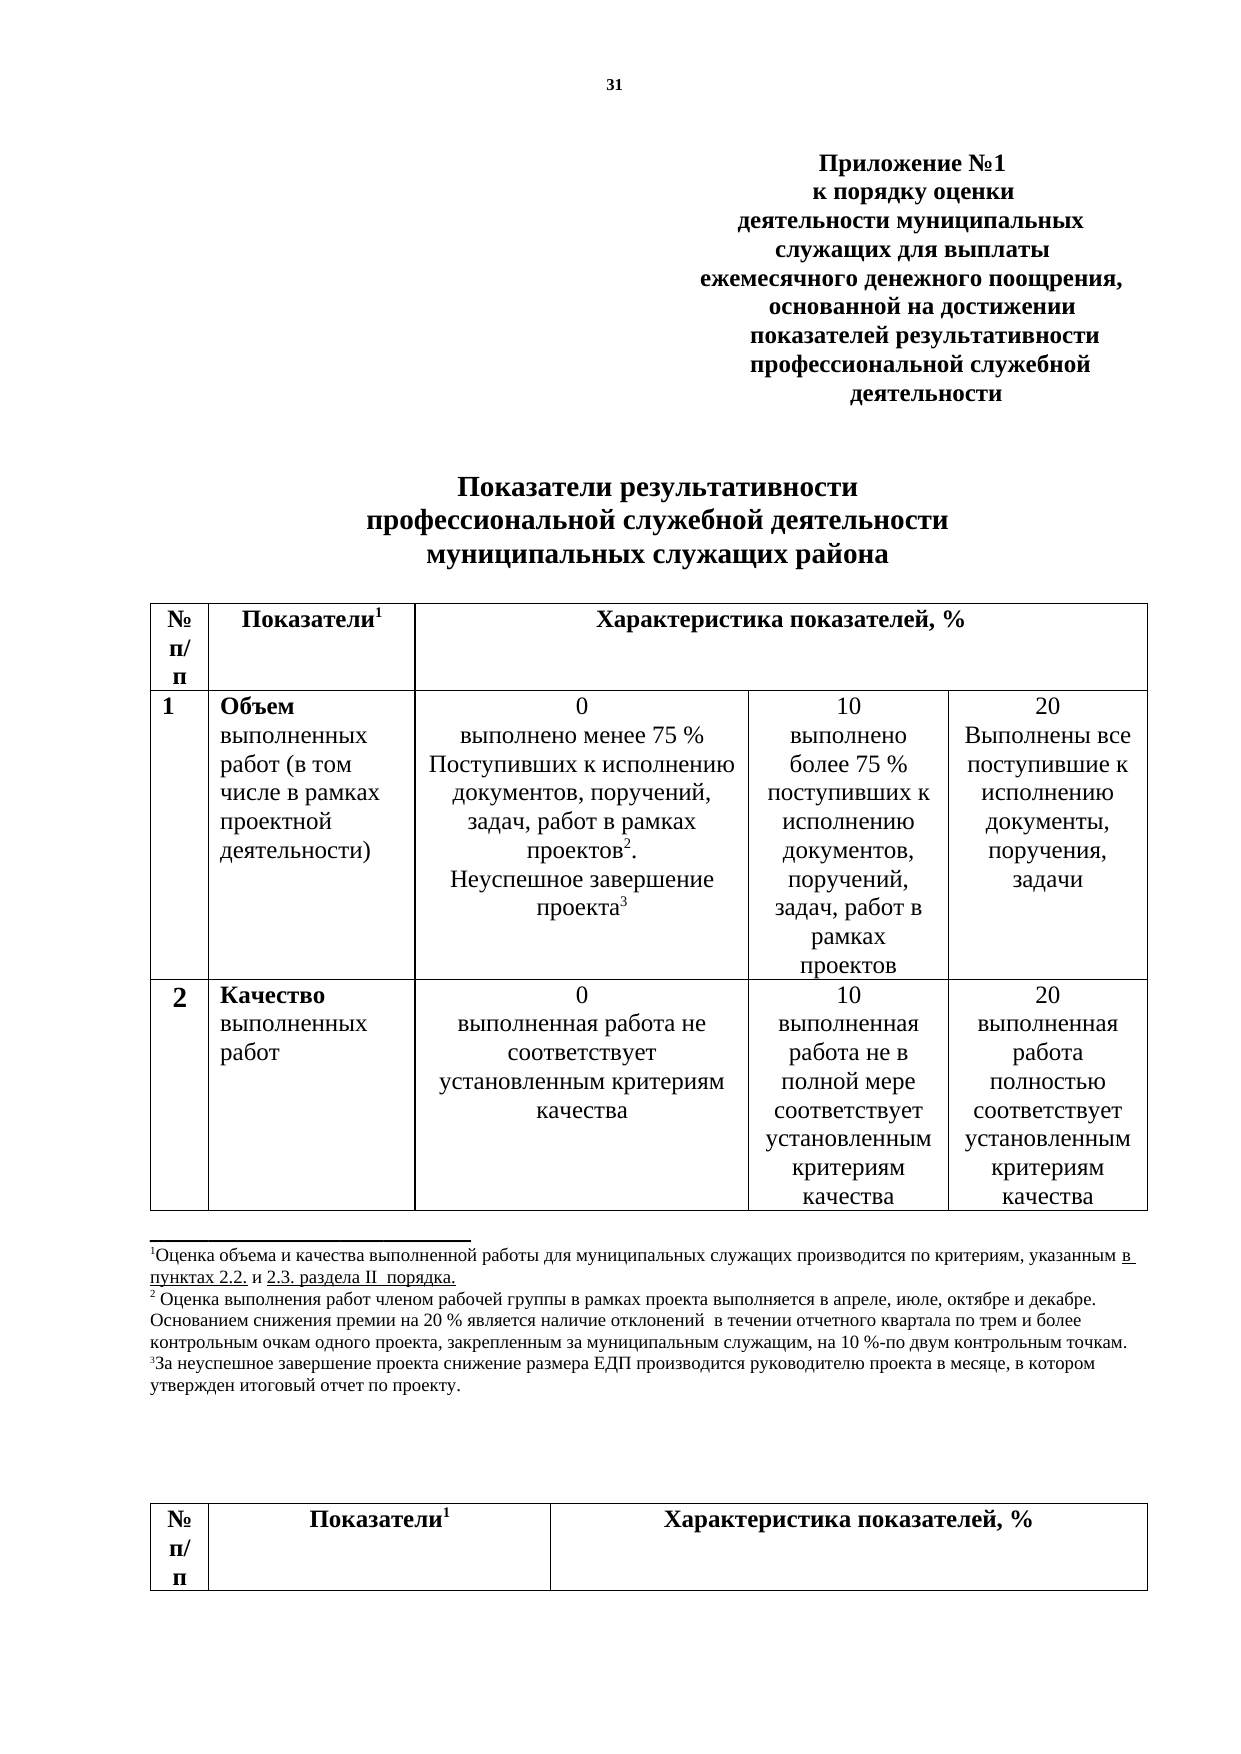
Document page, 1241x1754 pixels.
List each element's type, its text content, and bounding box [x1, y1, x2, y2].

table_cell 0 выполнено менее 75 % Поступивших к исполнению документов, поручений, задач, работ в рамках проектов2. Неуспешное завершение проекта3 [416, 691, 748, 979]
table_header Характеристика показателей, % [551, 1504, 1147, 1590]
text 1Оценка объема и качества выполненной работы для муниципальных служащих производится по критериям, указанным в пунктах 2.2. и 2.3. раздела II порядка. [150, 1244, 1165, 1287]
table_cell 1 [151, 691, 208, 979]
text ежемесячного денежного поощрения, [150, 263, 1165, 291]
text профессиональной служебной [150, 349, 1165, 378]
text служащих для выплаты [150, 234, 1165, 263]
text Показатели результативности [150, 469, 1165, 502]
table_cell 20 выполненная работа полностью соответствует установленным критериям качества [949, 980, 1147, 1210]
text показателей результативности [150, 320, 1165, 349]
table_header № п/п [151, 604, 208, 690]
text к порядку оценки [150, 176, 1165, 205]
text профессиональной служебной деятельности [150, 502, 1165, 536]
text деятельности [150, 378, 1165, 406]
text Основанием снижения премии на 20 % является наличие отклонений в течении отчетного квартала по трем и более контрольным очкам одного проекта, закрепленным за муниципальным служащим, на 10 %-по двум контрольным точкам. [150, 1309, 1165, 1352]
table_cell 10 выполнено более 75 % поступивших к исполнению документов, поручений, задач, работ в рамках проектов [749, 691, 948, 979]
table_cell 0 выполненная работа не соответствует установленным критериям качества [416, 980, 748, 1210]
table_cell 10 выполненная работа не в полной мере соответствует установленным критериям качества [749, 980, 948, 1210]
text 3За неуспешное завершение проекта снижение размера ЕДП производится руководителю проекта в месяце, в котором утвержден итоговый отчет по проекту. [150, 1352, 1165, 1395]
table_cell 2 [151, 980, 208, 1210]
text муниципальных служащих района [150, 536, 1165, 569]
table_cell 20 Выполнены все поступившие к исполнению документы, поручения, задачи [949, 691, 1147, 979]
text 2 Оценка выполнения работ членом рабочей группы в рамках проекта выполняется в апреле, июле, октябре и декабре. [150, 1287, 1165, 1309]
text деятельности муниципальных [150, 205, 1165, 234]
table_header Показатели1 [209, 604, 414, 690]
text основанной на достижении [150, 291, 1165, 320]
table_header № п/п [151, 1504, 208, 1590]
table_header Характеристика показателей, % [416, 604, 1147, 690]
table_cell Объем выполненных работ (в том числе в рамках проектной деятельности) [209, 691, 414, 979]
text Приложение №1 [150, 148, 1165, 176]
table_header Показатели1 [209, 1504, 550, 1590]
text ______________________ [150, 1211, 1165, 1244]
table_cell Качество выполненных работ [209, 980, 414, 1210]
